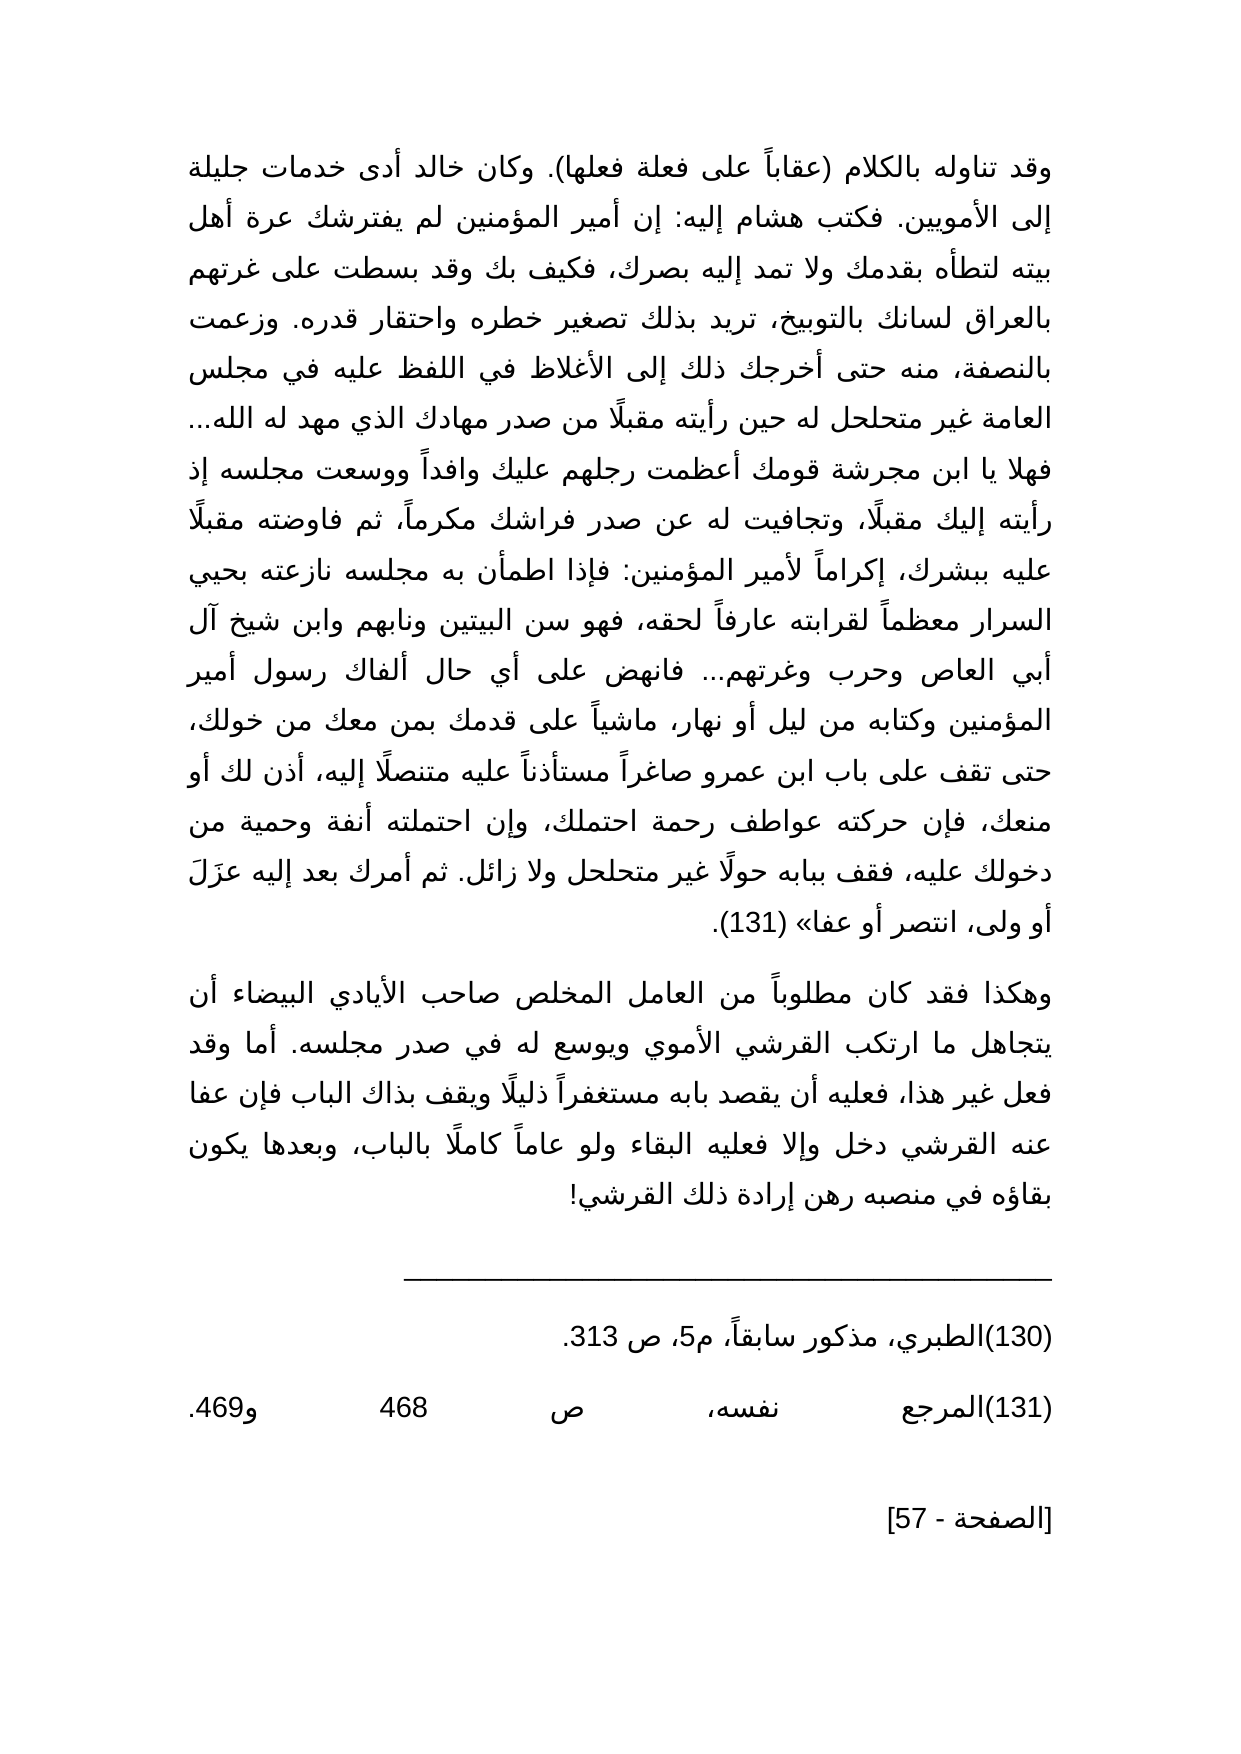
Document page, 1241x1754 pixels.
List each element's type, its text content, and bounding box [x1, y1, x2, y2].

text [187, 150, 1053, 938]
text وهكذا فقد كان مطلوباً من العامل المخلص صاحب الأيادي البيضاء أن يتجاهل ما ارتكب القرشي الأموي ويوسع له في صدر مجلسه. أما وقد فعل غير هذا، فعليه أن يقصد بابه مستغفراً ذليلًا ويقف بذاك الباب فإن عفا عنه القرشي دخل وإلا فعليه البقاء ولو عاماً كاملًا بالباب، وبعدها يكون بقاؤه في منصبه رهن إرادة ذلك القرشي! [187, 976, 1053, 1211]
text (131)المرجع نفسه، ص 468 و469. [187, 1391, 1053, 1466]
text ________________________________________ [187, 1248, 1053, 1282]
text [الصفحة - 57] [187, 1501, 1053, 1534]
text (130)الطبري، مذكور سابقاً، م5، ص 313. [187, 1319, 1053, 1353]
